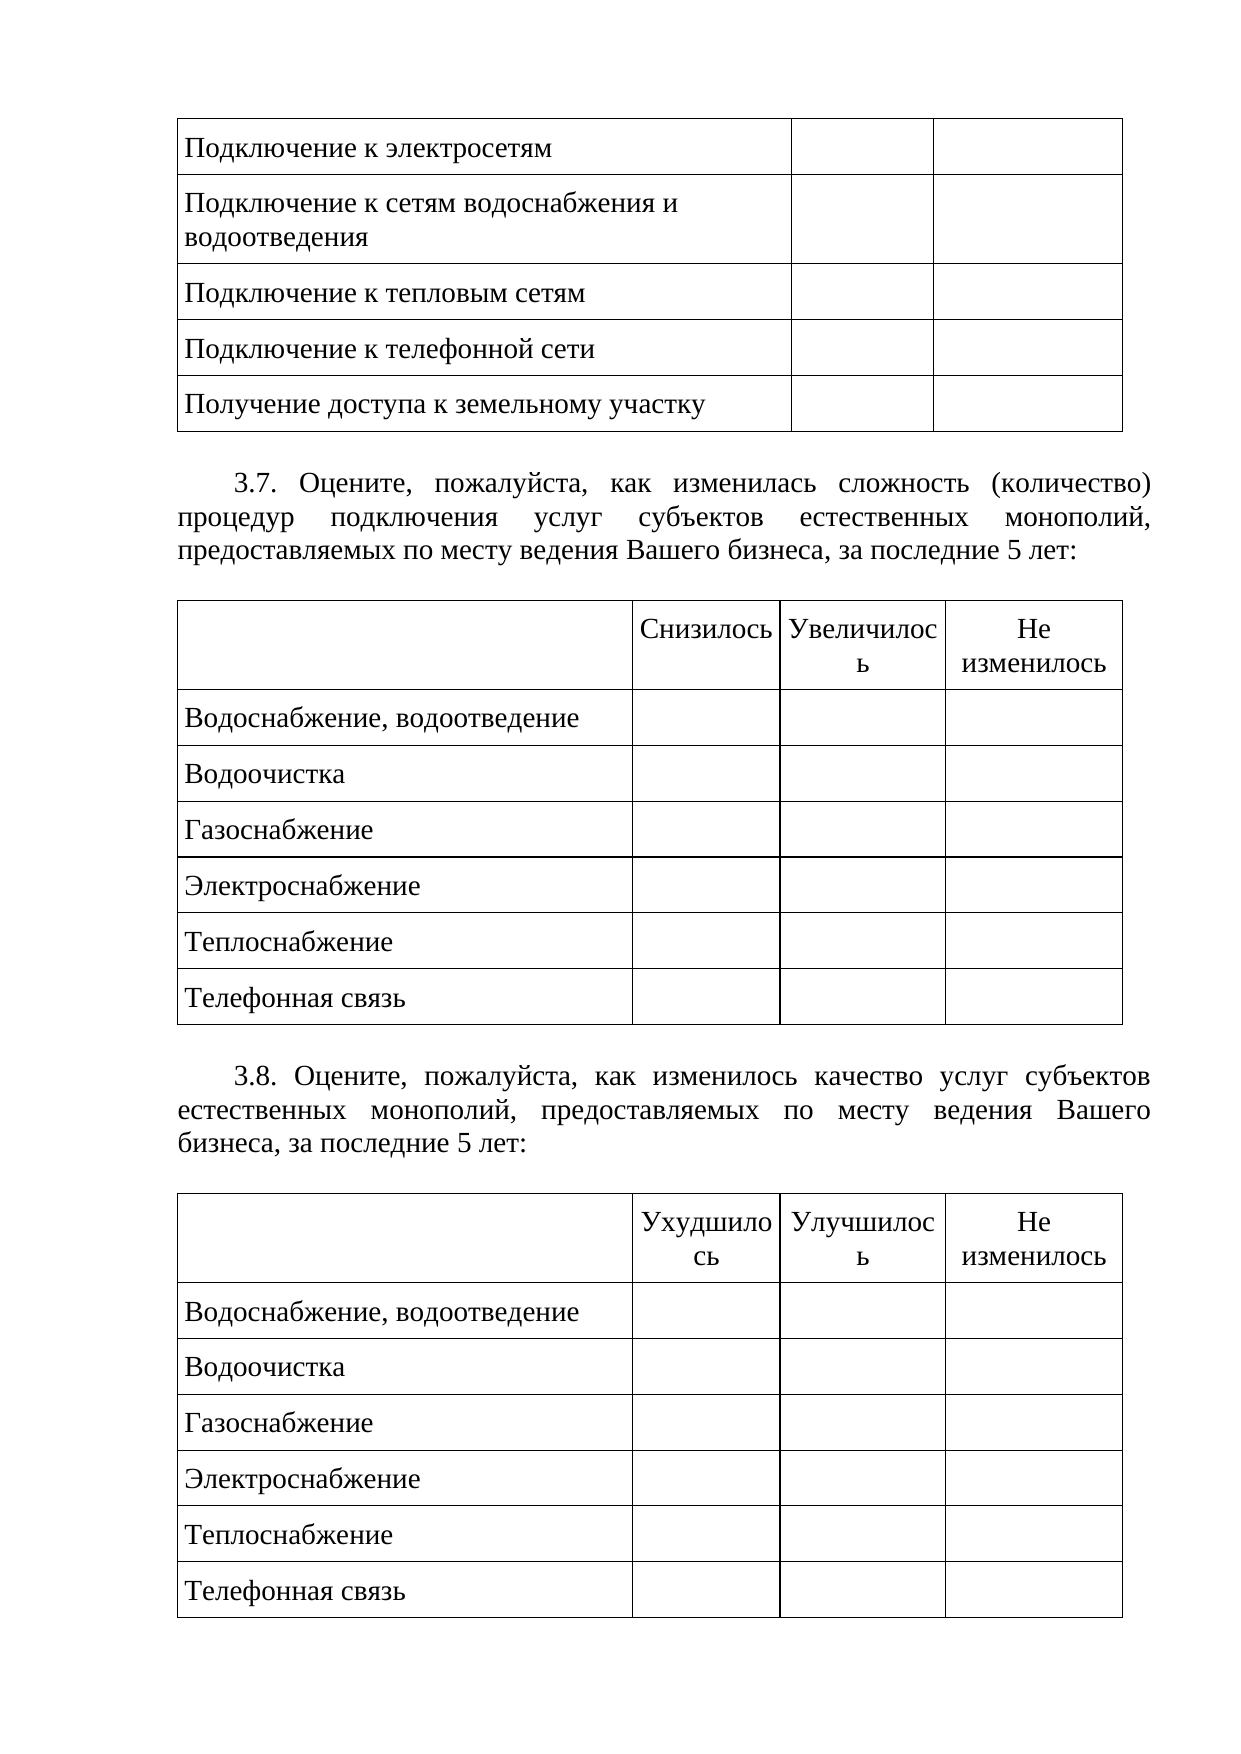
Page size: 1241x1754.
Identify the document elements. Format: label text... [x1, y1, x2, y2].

table_cell Теплоснабжение [178, 913, 632, 968]
table_cell Теплоснабжение [178, 1506, 632, 1561]
table_cell [781, 802, 945, 856]
table_cell [781, 1283, 945, 1338]
text 3.8. Оцените, пожалуйста, как изменилось качество услуг субъектов естественных монополий, предоставляемых по месту ведения Вашего бизнеса, за последние 5 лет: [177, 1058, 1152, 1159]
table_cell [633, 969, 779, 1024]
table_cell Газоснабжение [178, 1395, 632, 1449]
table_cell [792, 264, 933, 319]
table_header Не изменилось [946, 1194, 1122, 1282]
table_cell [946, 1451, 1122, 1505]
table_cell Подключение к тепловым сетям [178, 264, 791, 319]
table_cell [946, 802, 1122, 856]
table_cell [792, 376, 933, 431]
table_cell [633, 1506, 779, 1561]
table_cell Водоочистка [178, 1339, 632, 1394]
table_cell Подключение к телефонной сети [178, 320, 791, 375]
table_cell [946, 690, 1122, 745]
table_cell Подключение к сетям водоснабжения и водоотведения [178, 175, 791, 263]
table_cell [781, 858, 945, 912]
table_cell [934, 320, 1122, 375]
table_cell [633, 746, 779, 801]
table_cell [792, 119, 933, 174]
table_cell [792, 175, 933, 263]
table_cell [946, 1339, 1122, 1394]
table_cell [934, 119, 1122, 174]
table_cell [946, 858, 1122, 912]
table_cell [781, 1339, 945, 1394]
table_cell [781, 1395, 945, 1449]
table_cell Газоснабжение [178, 802, 632, 856]
table_cell [934, 376, 1122, 431]
table_cell [781, 969, 945, 1024]
table_cell Получение доступа к земельному участку [178, 376, 791, 431]
table_cell [633, 1562, 779, 1617]
table_header [178, 1194, 632, 1282]
table_cell [781, 1562, 945, 1617]
table_cell [934, 175, 1122, 263]
table_cell [633, 913, 779, 968]
table_header [178, 601, 632, 689]
table_cell Водоснабжение, водоотведение [178, 1283, 632, 1338]
table_cell [781, 1506, 945, 1561]
table_header Увеличилось [781, 601, 945, 689]
table_cell Водоочистка [178, 746, 632, 801]
table_cell [633, 1451, 779, 1505]
table_cell [946, 969, 1122, 1024]
table_cell [633, 858, 779, 912]
table_cell [781, 746, 945, 801]
table_cell Электроснабжение [178, 1451, 632, 1505]
table_cell [633, 690, 779, 745]
table_cell [946, 746, 1122, 801]
table_cell [781, 1451, 945, 1505]
table_header Улучшилось [781, 1194, 945, 1282]
table_cell Водоснабжение, водоотведение [178, 690, 632, 745]
table_cell [633, 802, 779, 856]
table_cell [633, 1395, 779, 1449]
table_cell Подключение к электросетям [178, 119, 791, 174]
table_cell [633, 1339, 779, 1394]
table_cell [781, 690, 945, 745]
table_cell [633, 1283, 779, 1338]
table_header Ухудшилось [633, 1194, 779, 1282]
table_cell [946, 913, 1122, 968]
table_cell [946, 1395, 1122, 1449]
table_cell [934, 264, 1122, 319]
table_cell [946, 1506, 1122, 1561]
table_cell [946, 1562, 1122, 1617]
table_cell [792, 320, 933, 375]
table_cell Электроснабжение [178, 858, 632, 912]
table_cell [781, 913, 945, 968]
table_header Не изменилось [946, 601, 1122, 689]
table_cell [946, 1283, 1122, 1338]
table_cell Телефонная связь [178, 969, 632, 1024]
table_cell Телефонная связь [178, 1562, 632, 1617]
text 3.7. Оцените, пожалуйста, как изменилась сложность (количество) процедур подключения услуг субъектов естественных монополий, предоставляемых по месту ведения Вашего бизнеса, за последние 5 лет: [177, 465, 1152, 566]
table_header Снизилось [633, 601, 779, 689]
